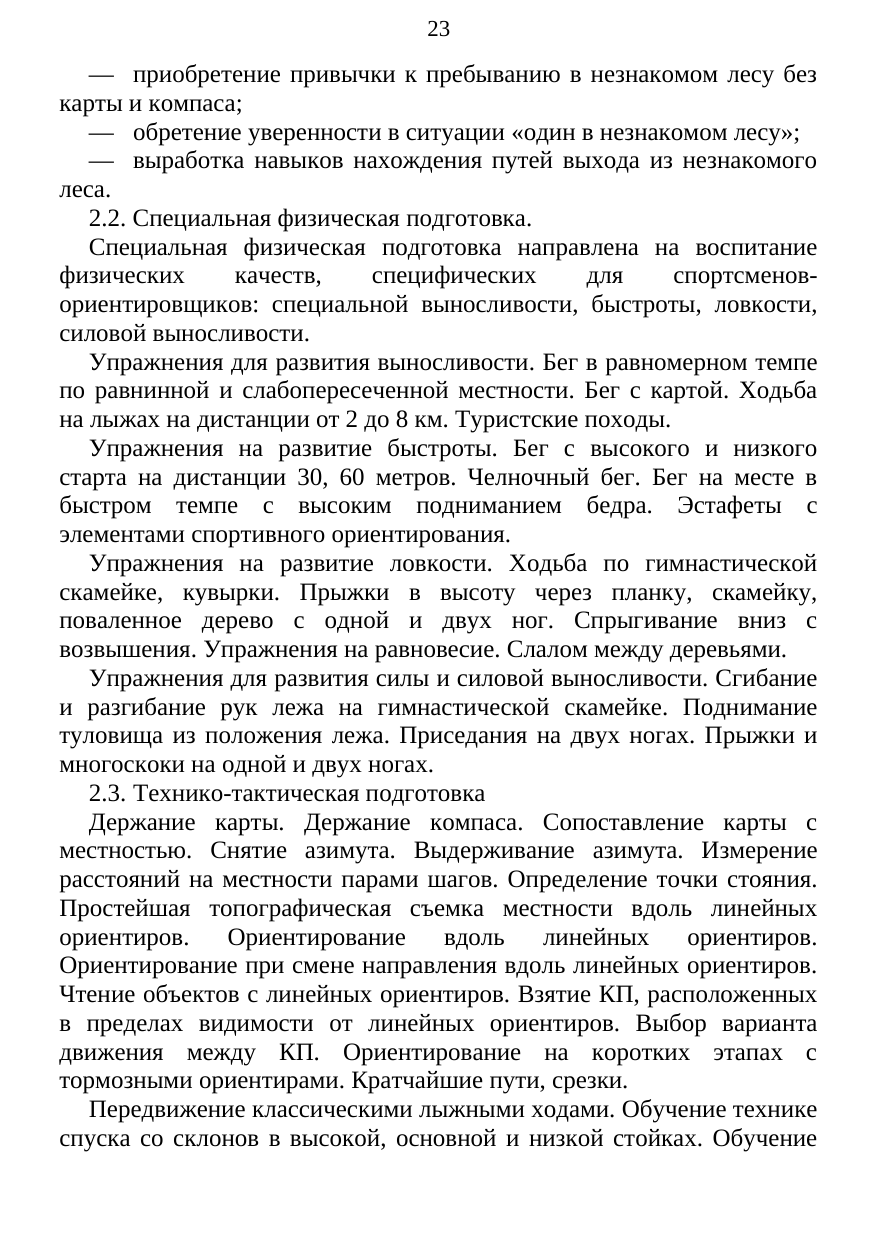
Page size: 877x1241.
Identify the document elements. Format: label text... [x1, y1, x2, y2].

text Упражнения на развитие быстроты. Бег с высокого и низкого старта на дистанции 30, . Челночный бег. Бег на месте в быстром темпе с высоким подниманием бедра. Эстафеты с элементами спортивного ориентирования. [59, 433, 818, 548]
text Упражнения для развития выносливости. Бег в равномерном темпе по равнинной и слабопересеченной местности. Бег с картой. Ходьба на лыжах на дистанции от 2 до . Туристские походы. [59, 347, 818, 433]
text — приобретение привычки к пребыванию в незнакомом лесу без карты и компаса; [59, 59, 818, 117]
text — обретение уверенности в ситуации «один в незнакомом лесу»; [59, 117, 818, 145]
text Держание карты. Держание компаса. Сопоставление карты с местностью. Снятие азимута. Выдерживание азимута. Измерение расстояний на местности парами шагов. Определение точки стояния. Простейшая топографическая съемка местности вдоль линейных ориентиров. Ориентирование вдоль линейных ориентиров. Ориентирование при смене направления вдоль линейных ориентиров. Чтение объектов с линейных ориентиров. Взятие КП, расположенных в пределах видимости от линейных ориентиров. Выбор варианта движения между КП. Ориентирование на коротких этапах с тормозными ориентирами. Кратчайшие пути, срезки. [59, 807, 818, 1094]
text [59, 1094, 818, 1152]
text 2.2. Специальная физическая подготовка. [59, 203, 818, 232]
text Специальная физическая подготовка направлена на воспитание физических качеств, специфических для спортсменов-ориентировщиков: специальной выносливости, быстроты, ловкости, силовой выносливости. [59, 232, 818, 347]
text Упражнения на развитие ловкости. Ходьба по гимнастической скамейке, кувырки. Прыжки в высоту через планку, скамейку, поваленное дерево с одной и двух ног. Спрыгивание вниз с возвышения. Упражнения на равновесие. Слалом между деревьями. [59, 548, 818, 663]
text — выработка навыков нахождения путей выхода из незнакомого леса. [59, 145, 818, 203]
text 2.3. Технико-тактическая подготовка [59, 778, 818, 807]
text Упражнения для развития силы и силовой выносливости. Сгибание и разгибание рук лежа на гимнастической скамейке. Поднимание туловища из положения лежа. Приседания на двух ногах. Прыжки и многоскоки на одной и двух ногах. [59, 663, 818, 778]
